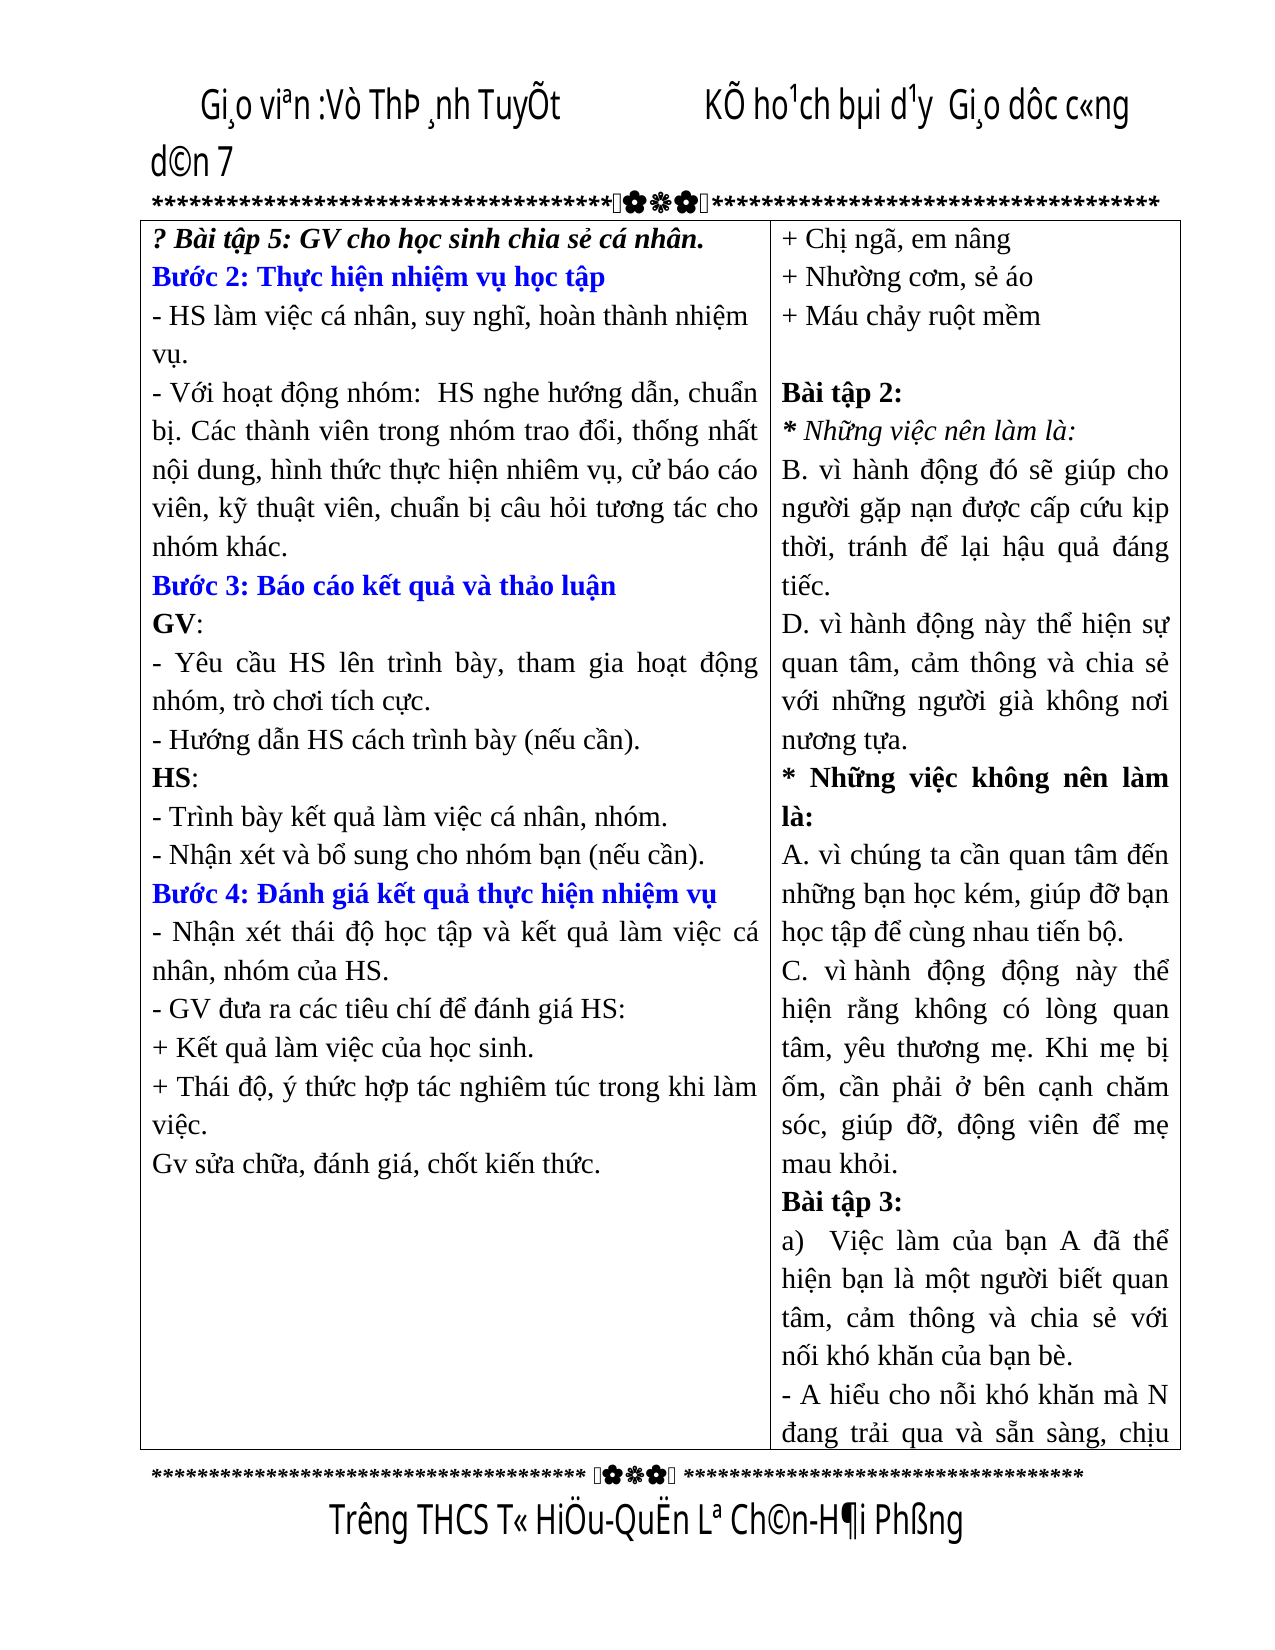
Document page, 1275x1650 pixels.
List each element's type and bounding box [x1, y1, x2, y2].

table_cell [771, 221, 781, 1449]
table_cell [141, 221, 770, 1449]
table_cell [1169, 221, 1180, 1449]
